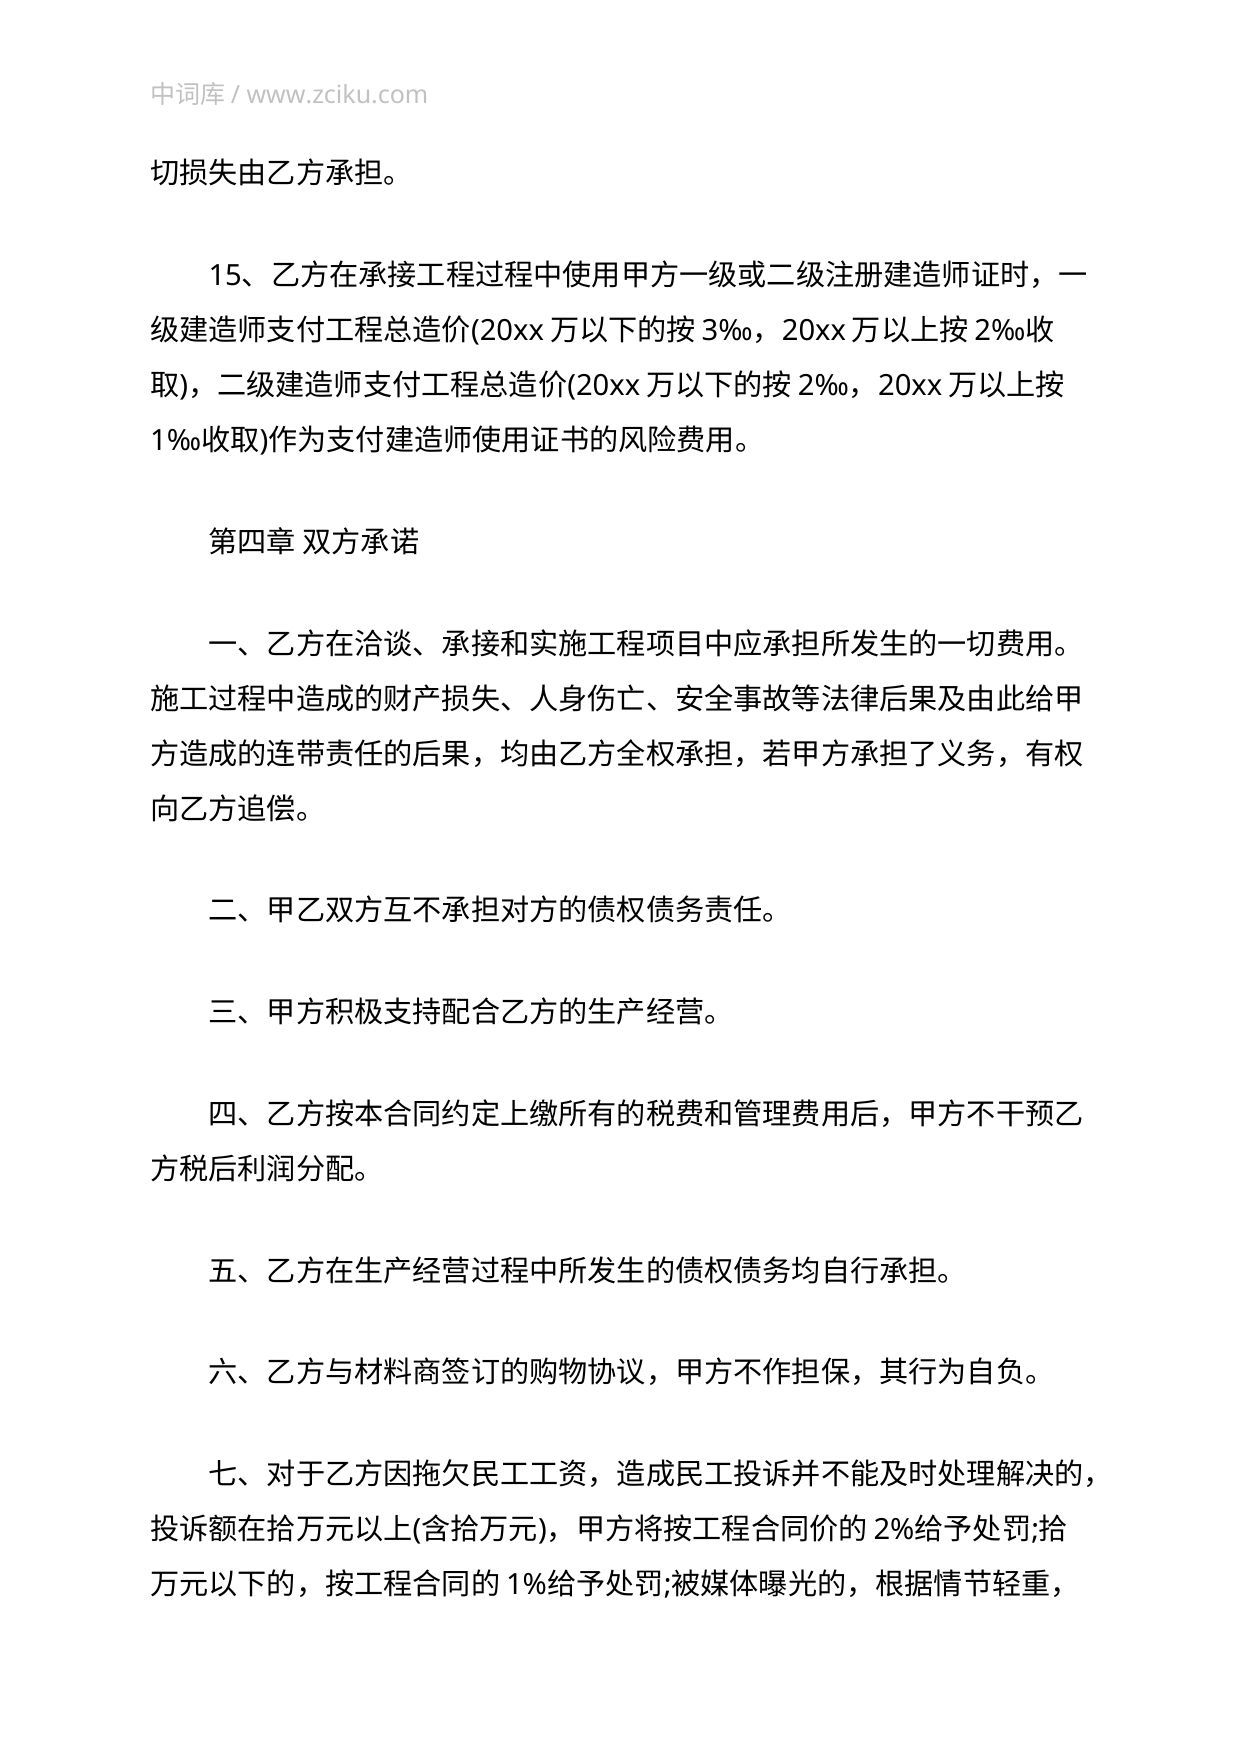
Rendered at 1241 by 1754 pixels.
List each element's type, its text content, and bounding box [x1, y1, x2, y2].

text 二、甲乙双方互不承担对方的债权债务责任。 [150, 887, 1090, 929]
text 第四章 双方承诺 [150, 519, 1090, 561]
text 三、甲方积极支持配合乙方的生产经营。 [150, 989, 1090, 1031]
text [150, 150, 1090, 192]
text 四、乙方按本合同约定上缴所有的税费和管理费用后，甲方不干预乙方税后利润分配。 [150, 1091, 1090, 1188]
text 15、乙方在承接工程过程中使用甲方一级或二级注册建造师证时，一级建造师支付工程总造价(20xx万以下的按3‰，20xx万以上按2‰收取)，二级建造师支付工程总造价(20xx万以下的按2‰，20xx万以上按1‰收取)作为支付建造师使用证书的风险费用。 [150, 252, 1090, 459]
text 六、乙方与材料商签订的购物协议，甲方不作担保，其行为自负。 [150, 1349, 1090, 1391]
text 五、乙方在生产经营过程中所发生的债权债务均自行承担。 [150, 1247, 1090, 1289]
text 一、乙方在洽谈、承接和实施工程项目中应承担所发生的一切费用。施工过程中造成的财产损失、人身伤亡、安全事故等法律后果及由此给甲方造成的连带责任的后果，均由乙方全权承担，若甲方承担了义务，有权向乙方追偿。 [150, 621, 1090, 827]
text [150, 1451, 1090, 1603]
